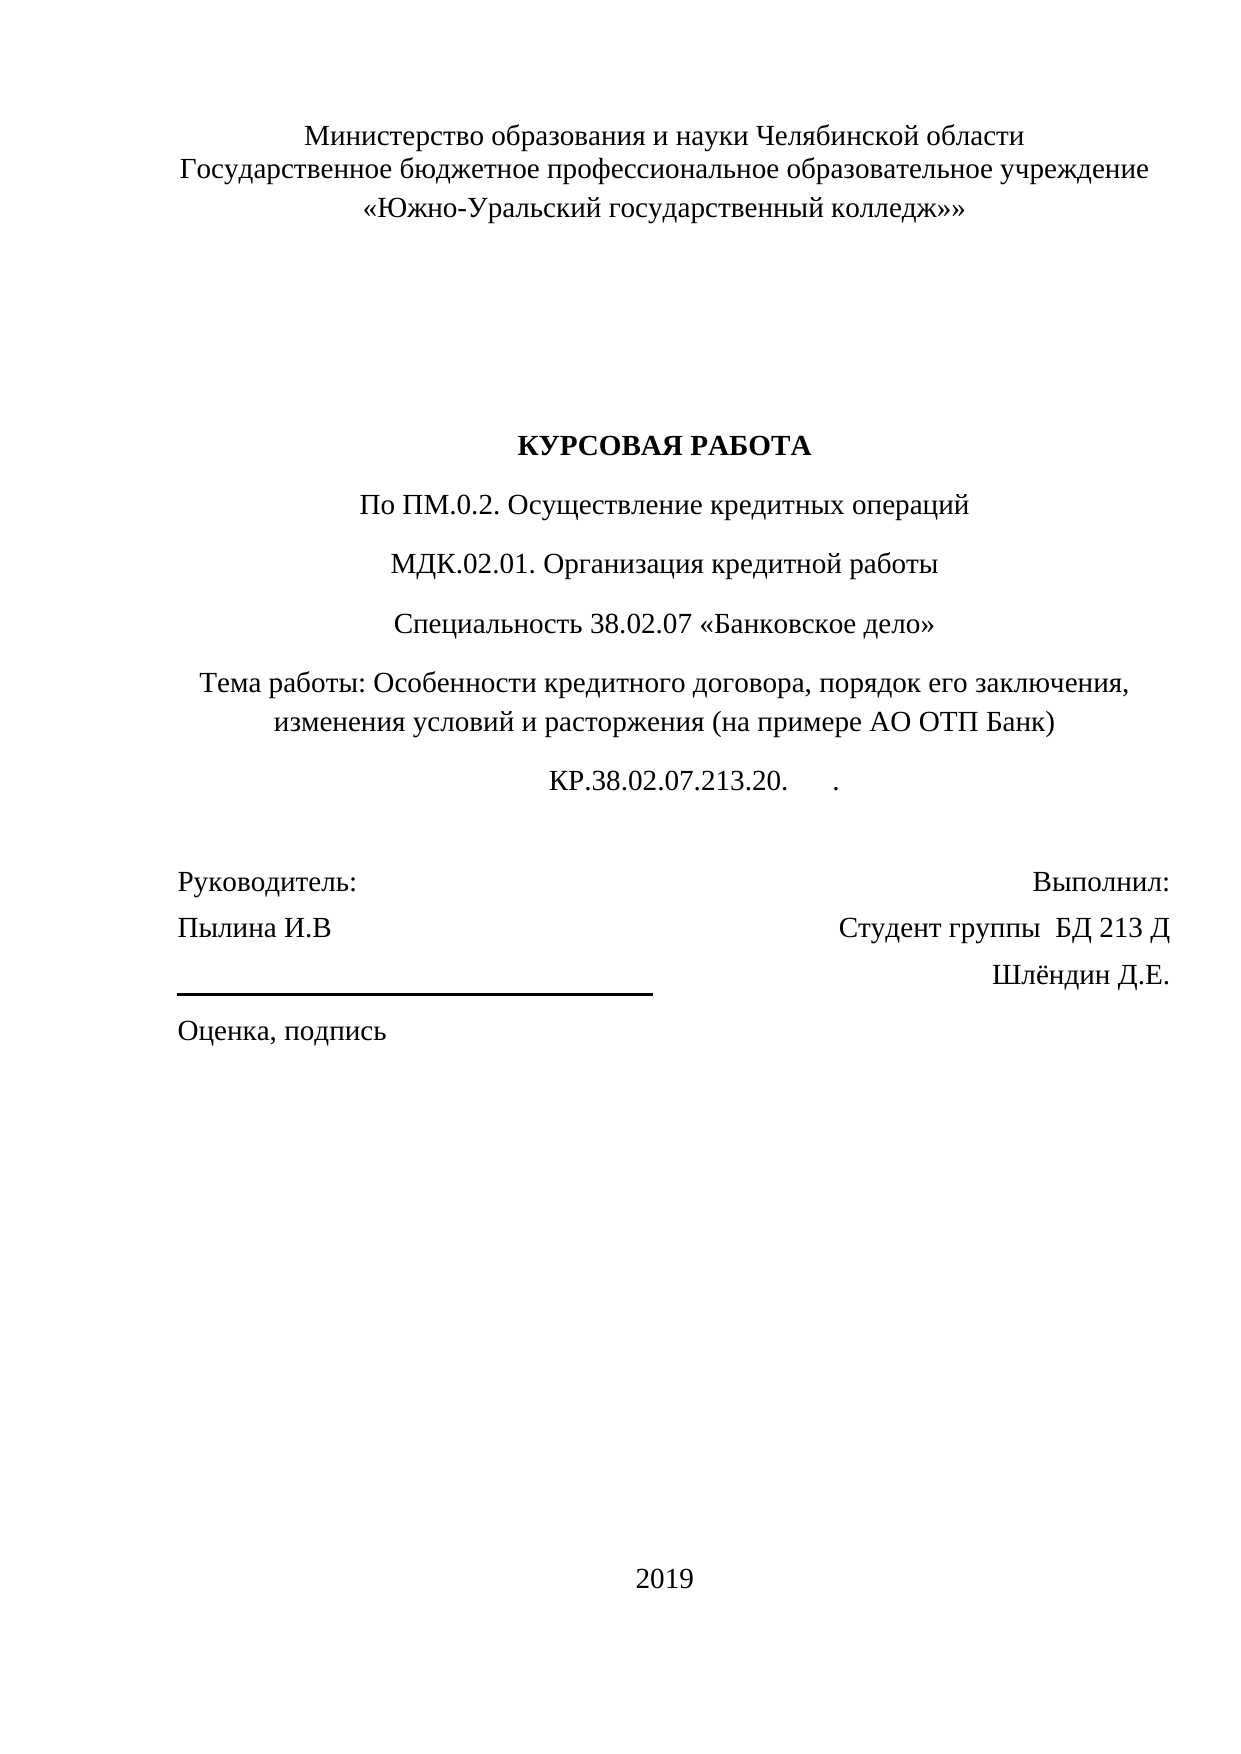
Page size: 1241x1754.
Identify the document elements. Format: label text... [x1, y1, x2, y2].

table_cell Шлёндин Д.Е. [664, 957, 1181, 1102]
table_header Руководитель: [166, 864, 664, 910]
text КР.38.02.07.213.20. . [177, 763, 1152, 797]
text МДК.02.01. Организация кредитной работы [177, 546, 1152, 580]
text 2019 [177, 1561, 1152, 1594]
table_cell Студент группы БД 213 Д [664, 910, 1181, 957]
text Специальность 38.02.07 «Банковское дело» [177, 606, 1152, 639]
text Тема работы: Особенности кредитного договора, порядок его заключения, изменения условий и расторжения (на примере АО ОТП Банк) [177, 665, 1152, 737]
table_header Выполнил: [664, 864, 1181, 910]
table_cell Пылина И.В [166, 910, 664, 957]
text КУРСОВАЯ РАБОТА [177, 428, 1152, 461]
text Государственное бюджетное профессиональное образовательное учреждение «Южно-Уральский государственный колледж»» [177, 152, 1152, 224]
text По ПМ.0.2. Осуществление кредитных операций [177, 487, 1152, 521]
table_cell Оценка, подпись [166, 957, 664, 1102]
text Министерство образования и науки Челябинской области [177, 118, 1152, 152]
